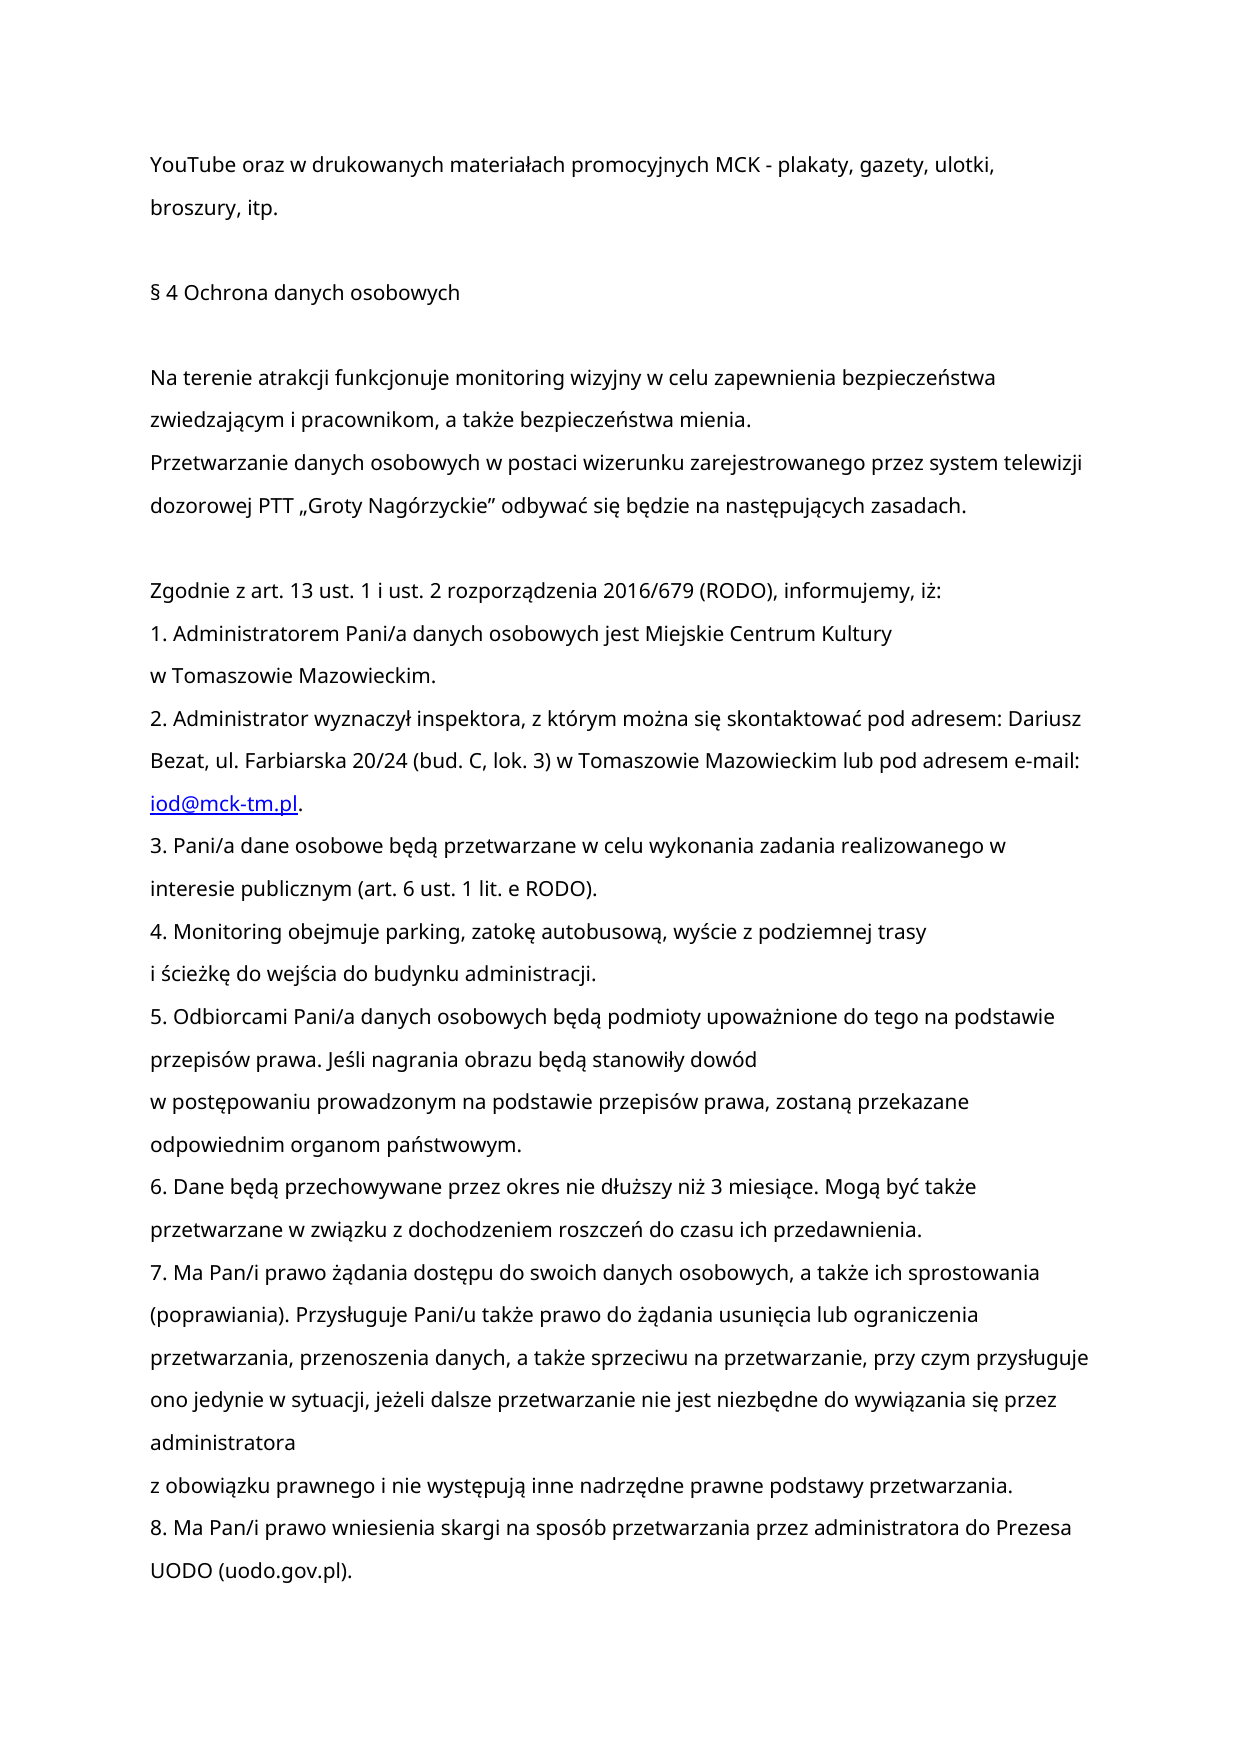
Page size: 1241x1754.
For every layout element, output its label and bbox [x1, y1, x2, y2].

text [150, 150, 1090, 221]
text [150, 235, 1090, 1584]
